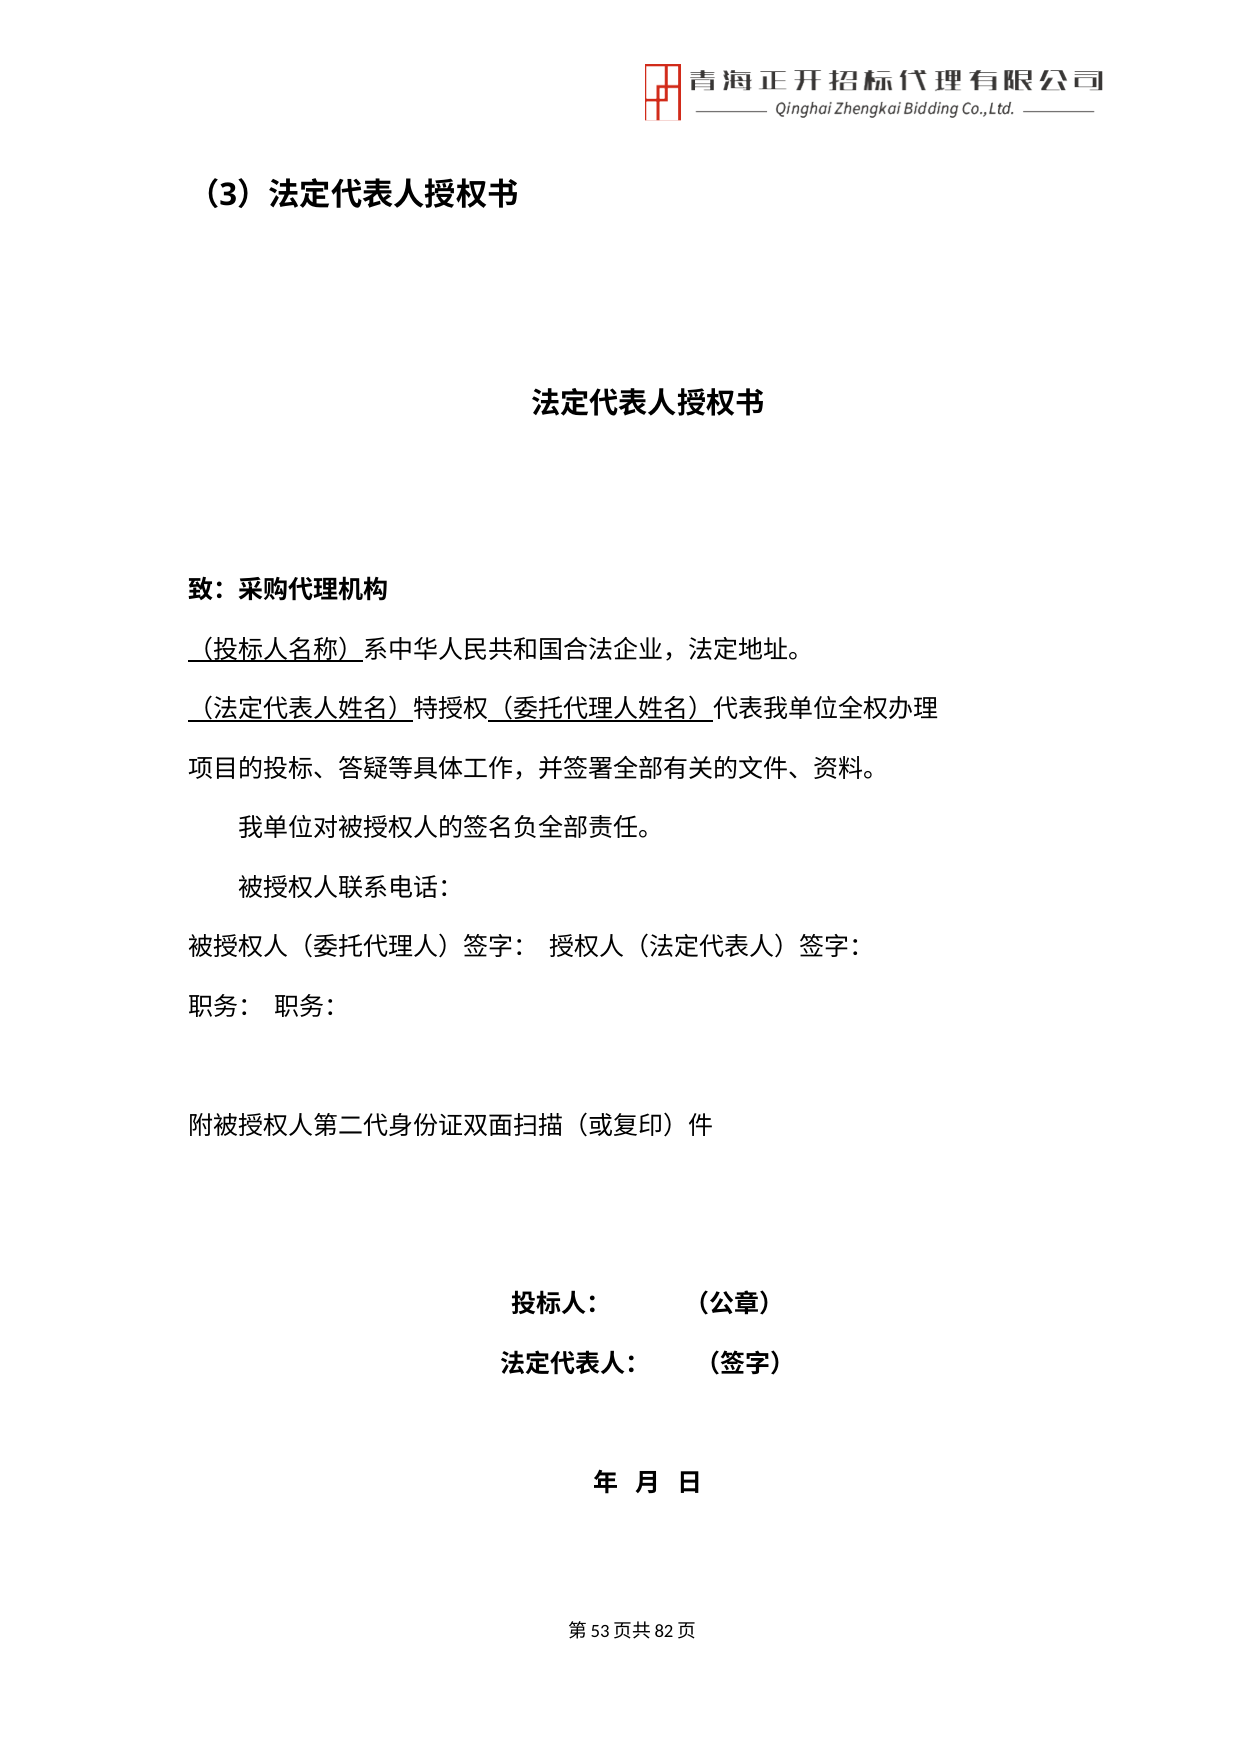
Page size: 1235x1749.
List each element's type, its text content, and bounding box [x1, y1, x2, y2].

text 职务： 职务： [188, 984, 1107, 1025]
text 法定代表人授权书 [188, 359, 1107, 442]
text 被授权人（委托代理人）签字： 授权人（法定代表人）签字： [188, 924, 1107, 966]
text 我单位对被授权人的签名负全部责任。 [188, 805, 1107, 847]
text 被授权人联系电话： [188, 865, 1107, 906]
text 项目的投标、答疑等具体工作，并签署全部有关的文件、资料。 [188, 746, 1107, 787]
text 附被授权人第二代身份证双面扫描（或复印）件 [188, 1103, 1107, 1144]
title （3）法定代表人授权书 [188, 150, 1107, 233]
picture [643, 64, 1103, 121]
text （法定代表人姓名）特授权（委托代理人姓名）代表我单位全权办理 [188, 686, 1107, 728]
text 法定代表人： （签字） [188, 1341, 1107, 1382]
text 致：采购代理机构 [188, 567, 1107, 609]
text （投标人名称）系中华人民共和国合法企业，法定地址。 [188, 627, 1107, 668]
text 投标人： （公章） [188, 1281, 1107, 1322]
text 年 月 日 [188, 1459, 1107, 1501]
